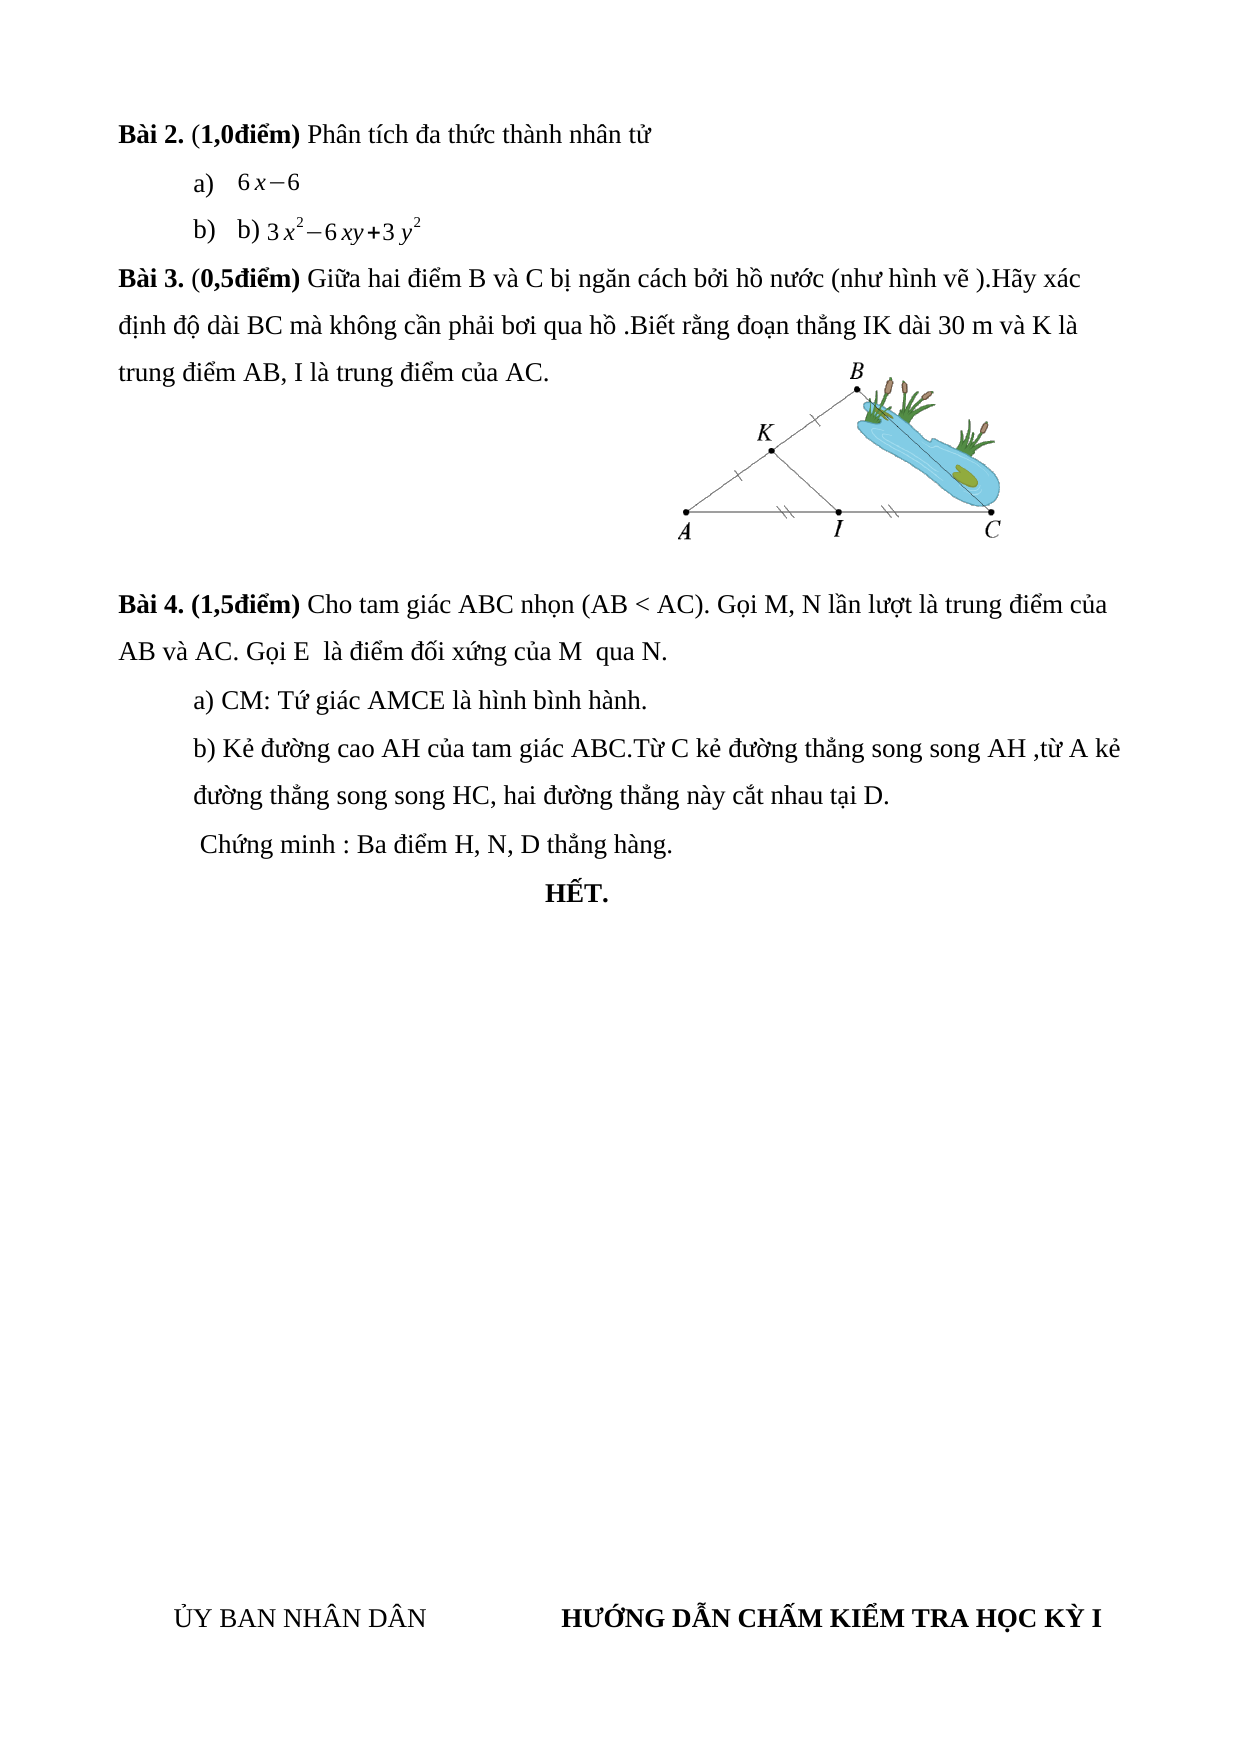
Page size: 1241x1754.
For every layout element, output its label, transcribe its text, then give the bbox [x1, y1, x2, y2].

list Kẻ đường cao AH của tam giác ABC.Từ C kẻ đường thẳng song song AH ,từ A kẻ đường thẳng song song HC, hai đường thẳng này cắt nhau tại D. [193, 733, 1122, 810]
text Bài 4. (1,5điểm) Cho tam giác ABC nhọn (AB < AC). Gọi M, N lần lượt là trung điểm của AB và AC. Gọi E là điểm đối xứng của M qua N. [118, 588, 1122, 666]
text Bài 3. (0,5điểm) Giữa hai điểm B và C bị ngăn cách bởi hồ nước (như hình vẽ ).Hãy xác định độ dài BC mà không cần phải bơi qua hồ .Biết rằng đoạn thẳng IK dài 30 m và K là trung điểm AB, I là trung điểm của AC. [118, 262, 1122, 387]
text HẾT. [118, 877, 1122, 908]
text Bài 2. (1,0điểm) Phân tích đa thức thành nhân tử [118, 118, 1122, 149]
text Chứng minh : Ba điểm H, N, D thẳng hàng. [193, 828, 1122, 859]
list CM: Tứ giác AMCE là hình bình hành. [193, 684, 1122, 715]
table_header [59, 1601, 541, 1633]
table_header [541, 1601, 1122, 1633]
picture [668, 351, 1007, 543]
list b) [193, 213, 1122, 245]
